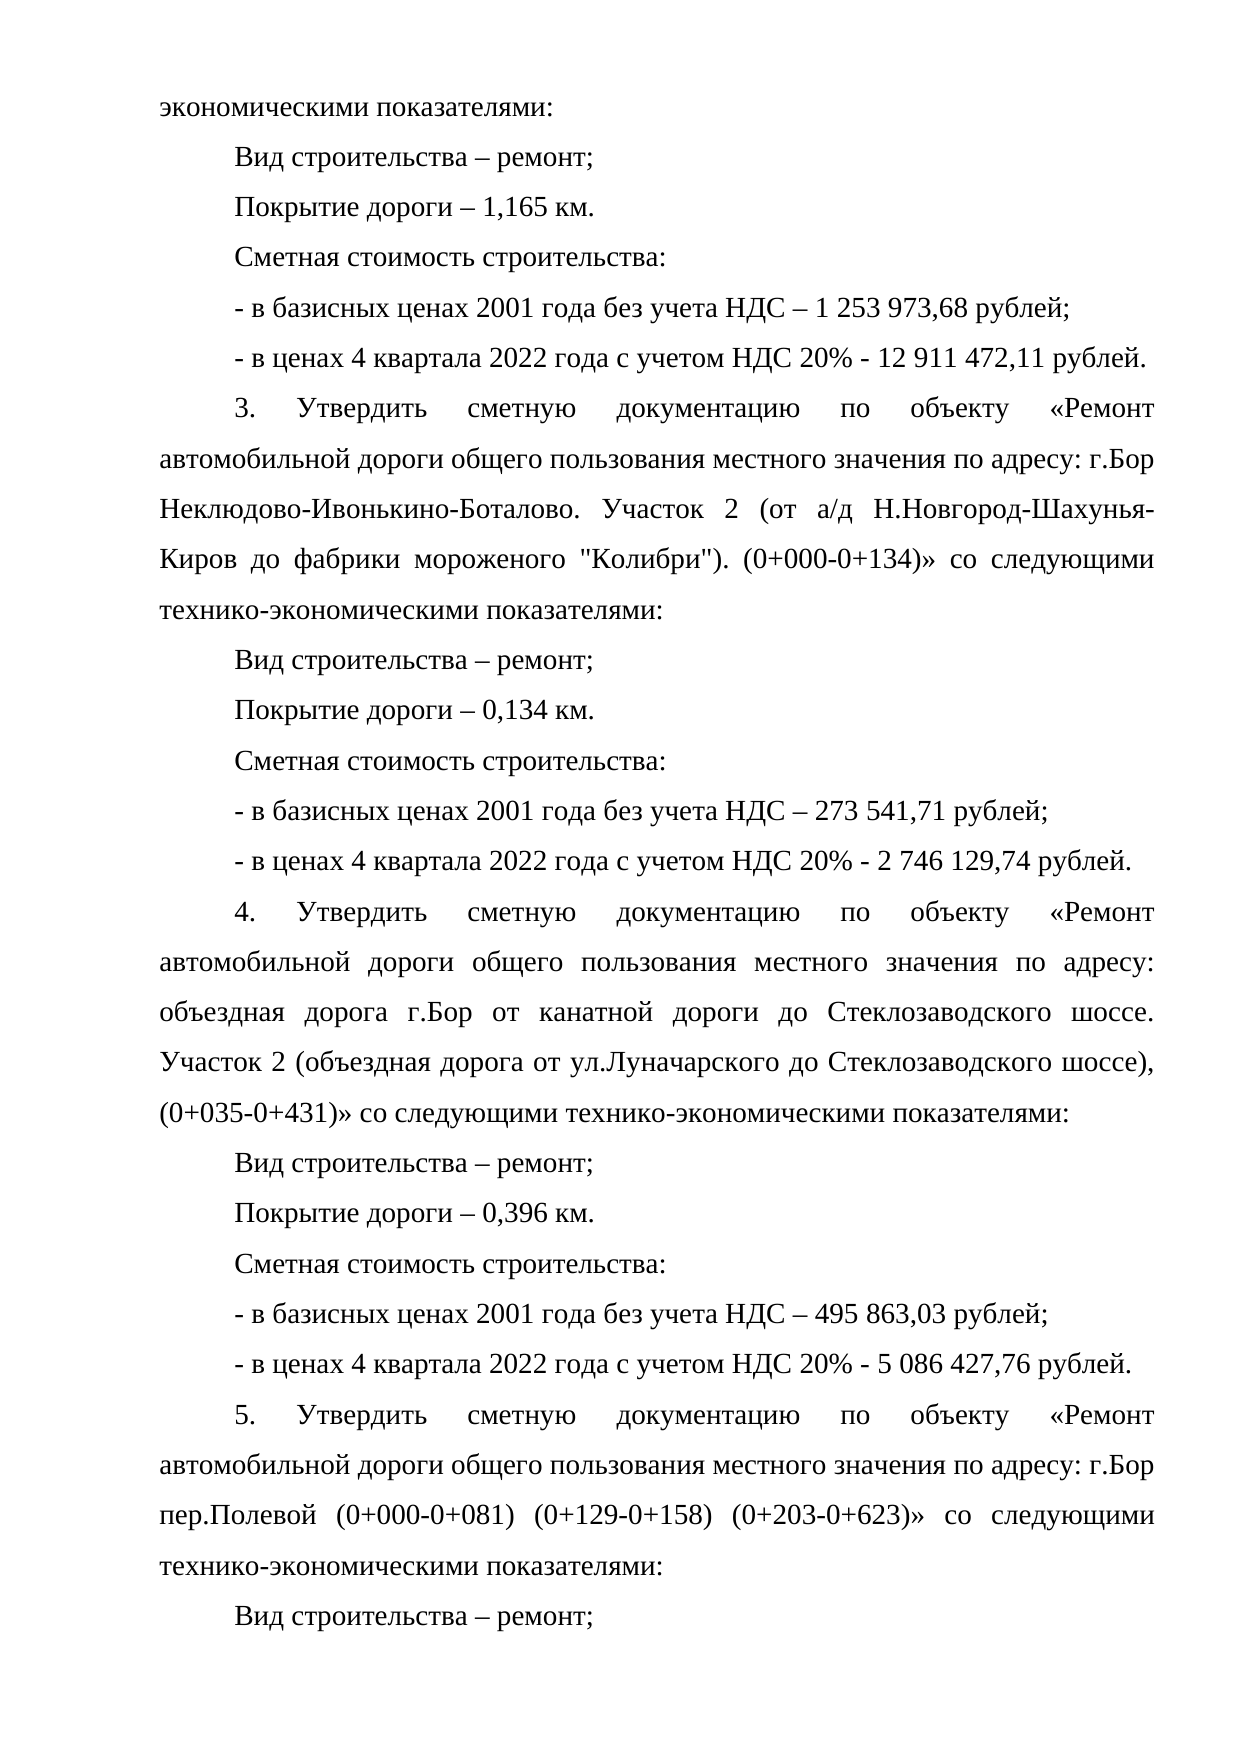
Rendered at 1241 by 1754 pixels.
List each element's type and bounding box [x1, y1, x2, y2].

table_cell [148, 89, 1167, 1647]
